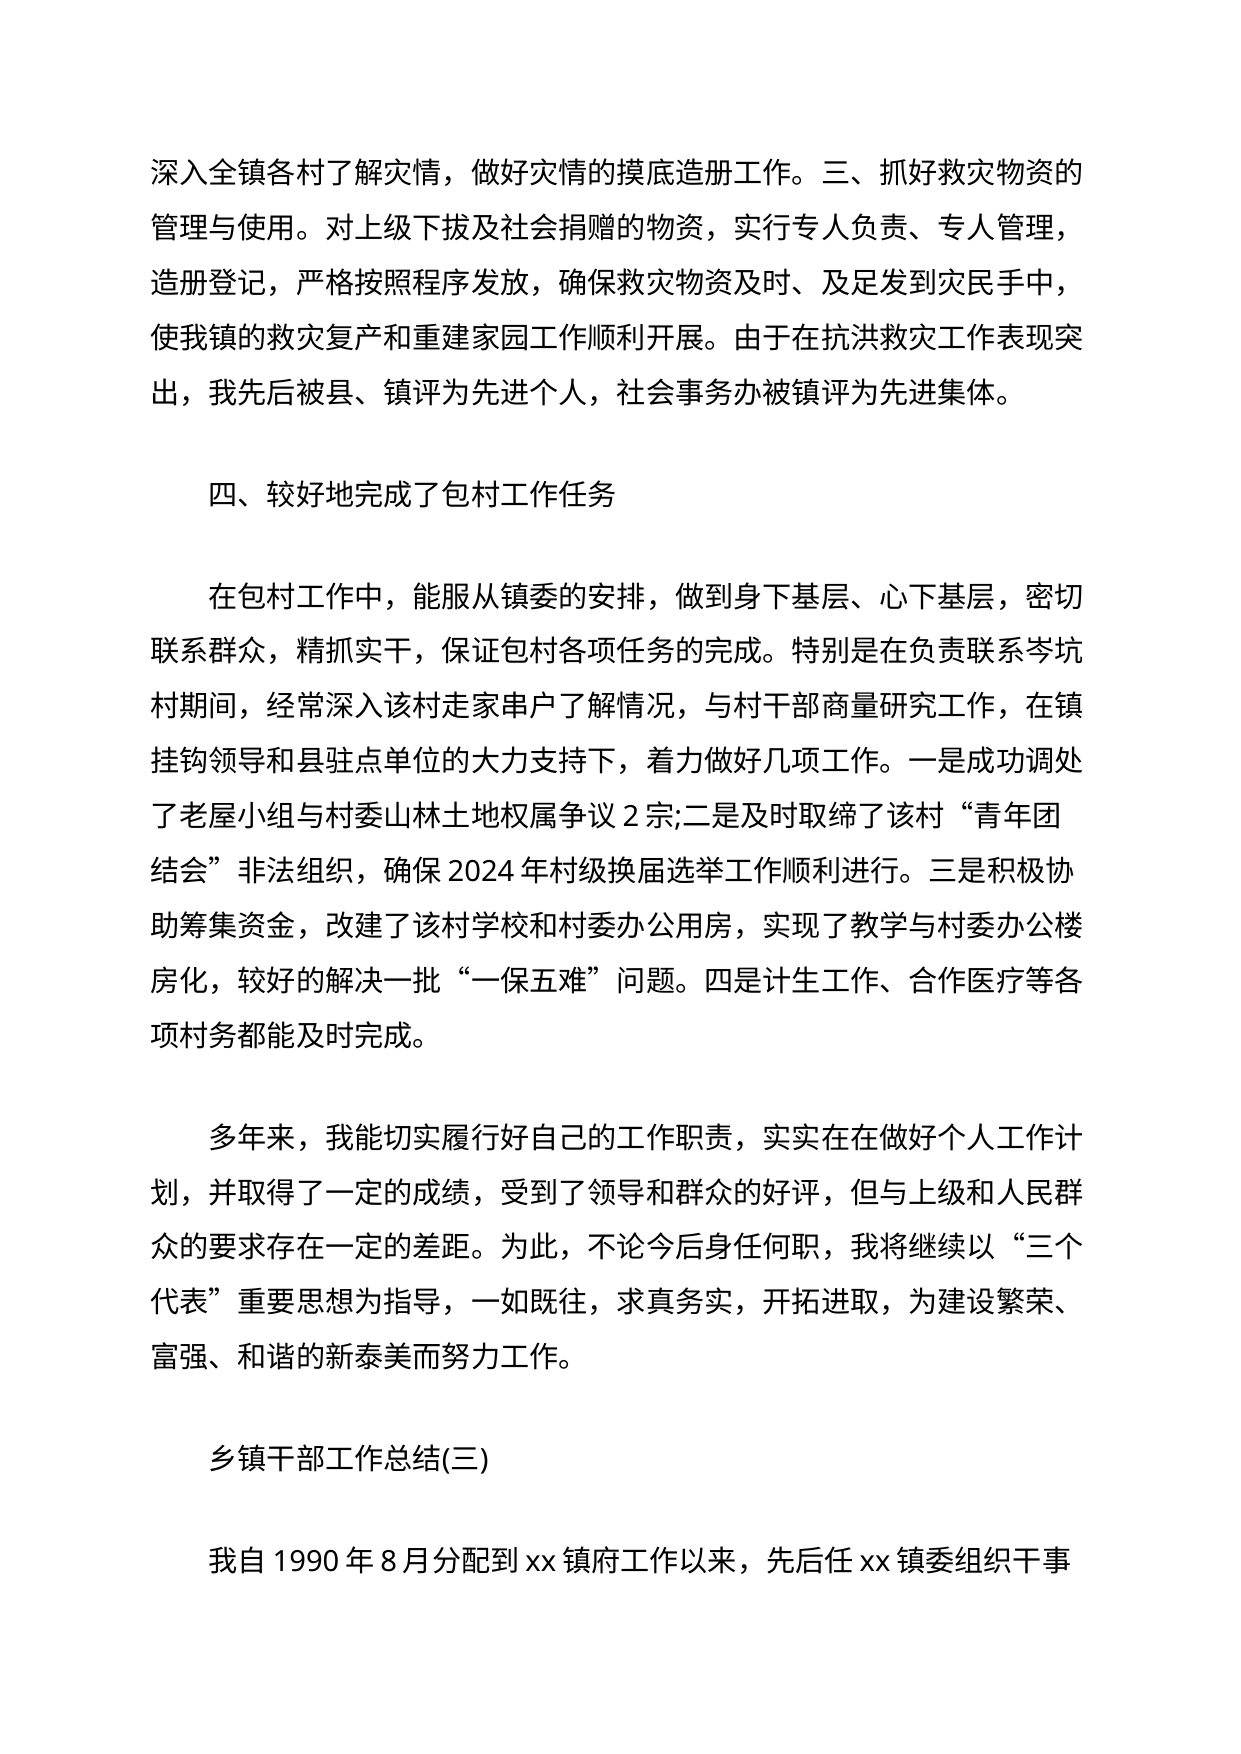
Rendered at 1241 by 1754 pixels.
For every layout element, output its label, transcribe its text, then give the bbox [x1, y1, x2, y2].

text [150, 1538, 1090, 1580]
text 多年来，我能切实履行好自己的工作职责，实实在在做好个人工作计划，并取得了一定的成绩，受到了领导和群众的好评，但与上级和人民群众的要求存在一定的差距。为此，不论今后身任何职，我将继续以“三个代表”重要思想为指导，一如既往，求真务实，开拓进取，为建设繁荣、富强、和谐的新泰美而努力工作。 [150, 1114, 1090, 1376]
text 乡镇干部工作总结(三) [150, 1436, 1090, 1478]
text 四、较好地完成了包村工作任务 [150, 471, 1090, 514]
text 在包村工作中，能服从镇委的安排，做到身下基层、心下基层，密切联系群众，精抓实干，保证包村各项任务的完成。特别是在负责联系岑坑村期间，经常深入该村走家串户了解情况，与村干部商量研究工作，在镇挂钩领导和县驻点单位的大力支持下，着力做好几项工作。一是成功调处了老屋小组与村委山林土地权属争议2宗;二是及时取缔了该村“青年团结会”非法组织，确保2024年村级换届选举工作顺利进行。三是积极协助筹集资金，改建了该村学校和村委办公用房，实现了教学与村委办公楼房化，较好的解决一批“一保五难”问题。四是计生工作、合作医疗等各项村务都能及时完成。 [150, 573, 1090, 1055]
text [150, 150, 1090, 412]
